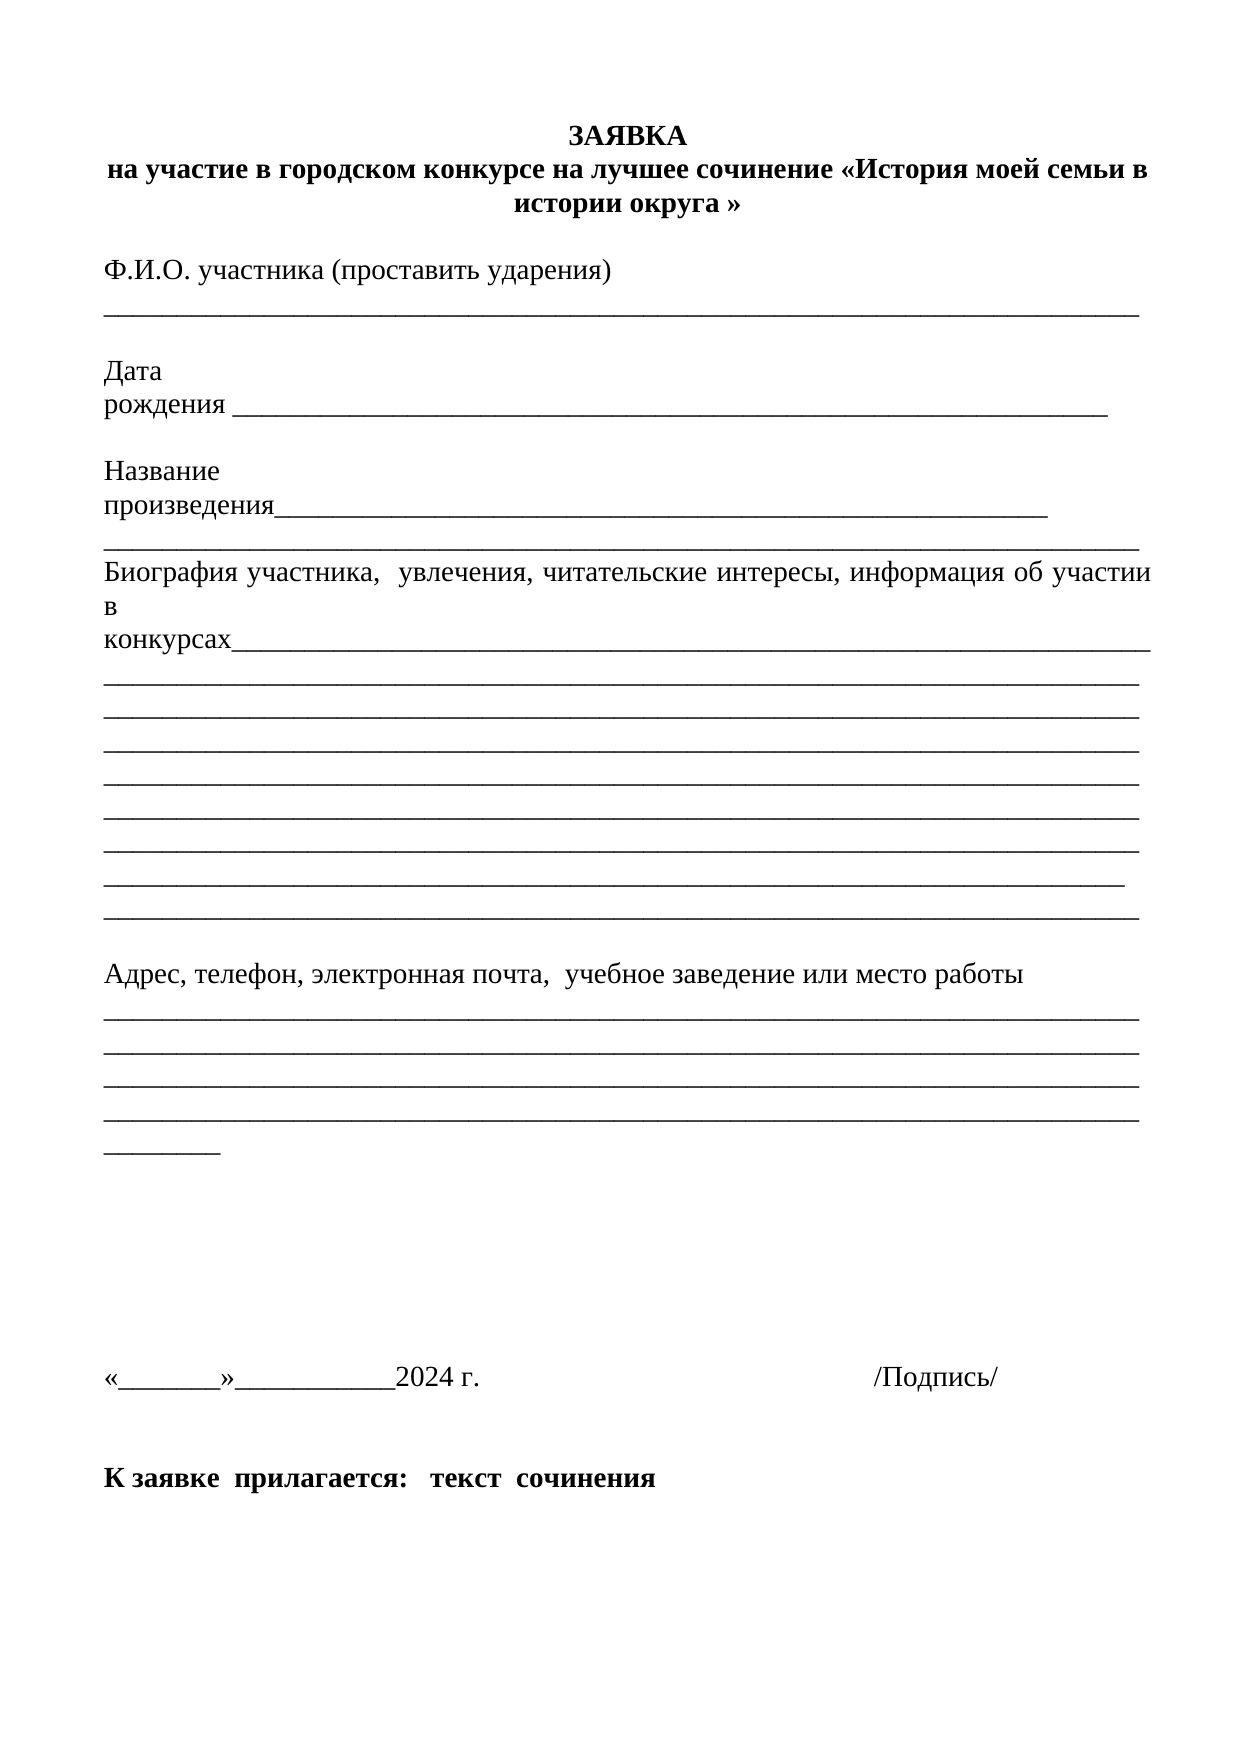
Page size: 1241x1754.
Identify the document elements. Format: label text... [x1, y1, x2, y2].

text _______________________________________________________________________ [103, 889, 1152, 923]
text Адрес, телефон, электронная почта, учебное заведение или место работы [103, 957, 1152, 990]
text ____________________________________________________________________________________________________________________________________________________________________________________________________________________________________________________________________________________________________ [103, 990, 1152, 1158]
text Биография участника, увлечения, читательские интересы, информация об участии в конкурсах___________________________________________________________________________________________________________________________________________________________________________________________________________________________________________________________________________________________________________________________________________________________ [103, 554, 1152, 789]
text К заявке прилагается: текст сочинения [103, 1460, 1152, 1493]
text _______________________________________________________________________ [103, 286, 1152, 319]
text Дата рождения ____________________________________________________________ [103, 353, 1152, 420]
text Название произведения_____________________________________________________ [103, 453, 1152, 521]
text Ф.И.О. участника (проставить ударения) [103, 252, 1152, 286]
text _______________________________________________________________________ [103, 521, 1152, 554]
text ЗАЯВКА [103, 118, 1152, 152]
text ____________________________________________________________________________________________________________________________________________________________________________________________________________________ [103, 789, 1152, 889]
text «_______»___________2024 г. /Подпись/ [103, 1359, 1152, 1393]
text на участие в городском конкурсе на лучшее сочинение «История моей семьи в истории округа » [103, 152, 1152, 219]
